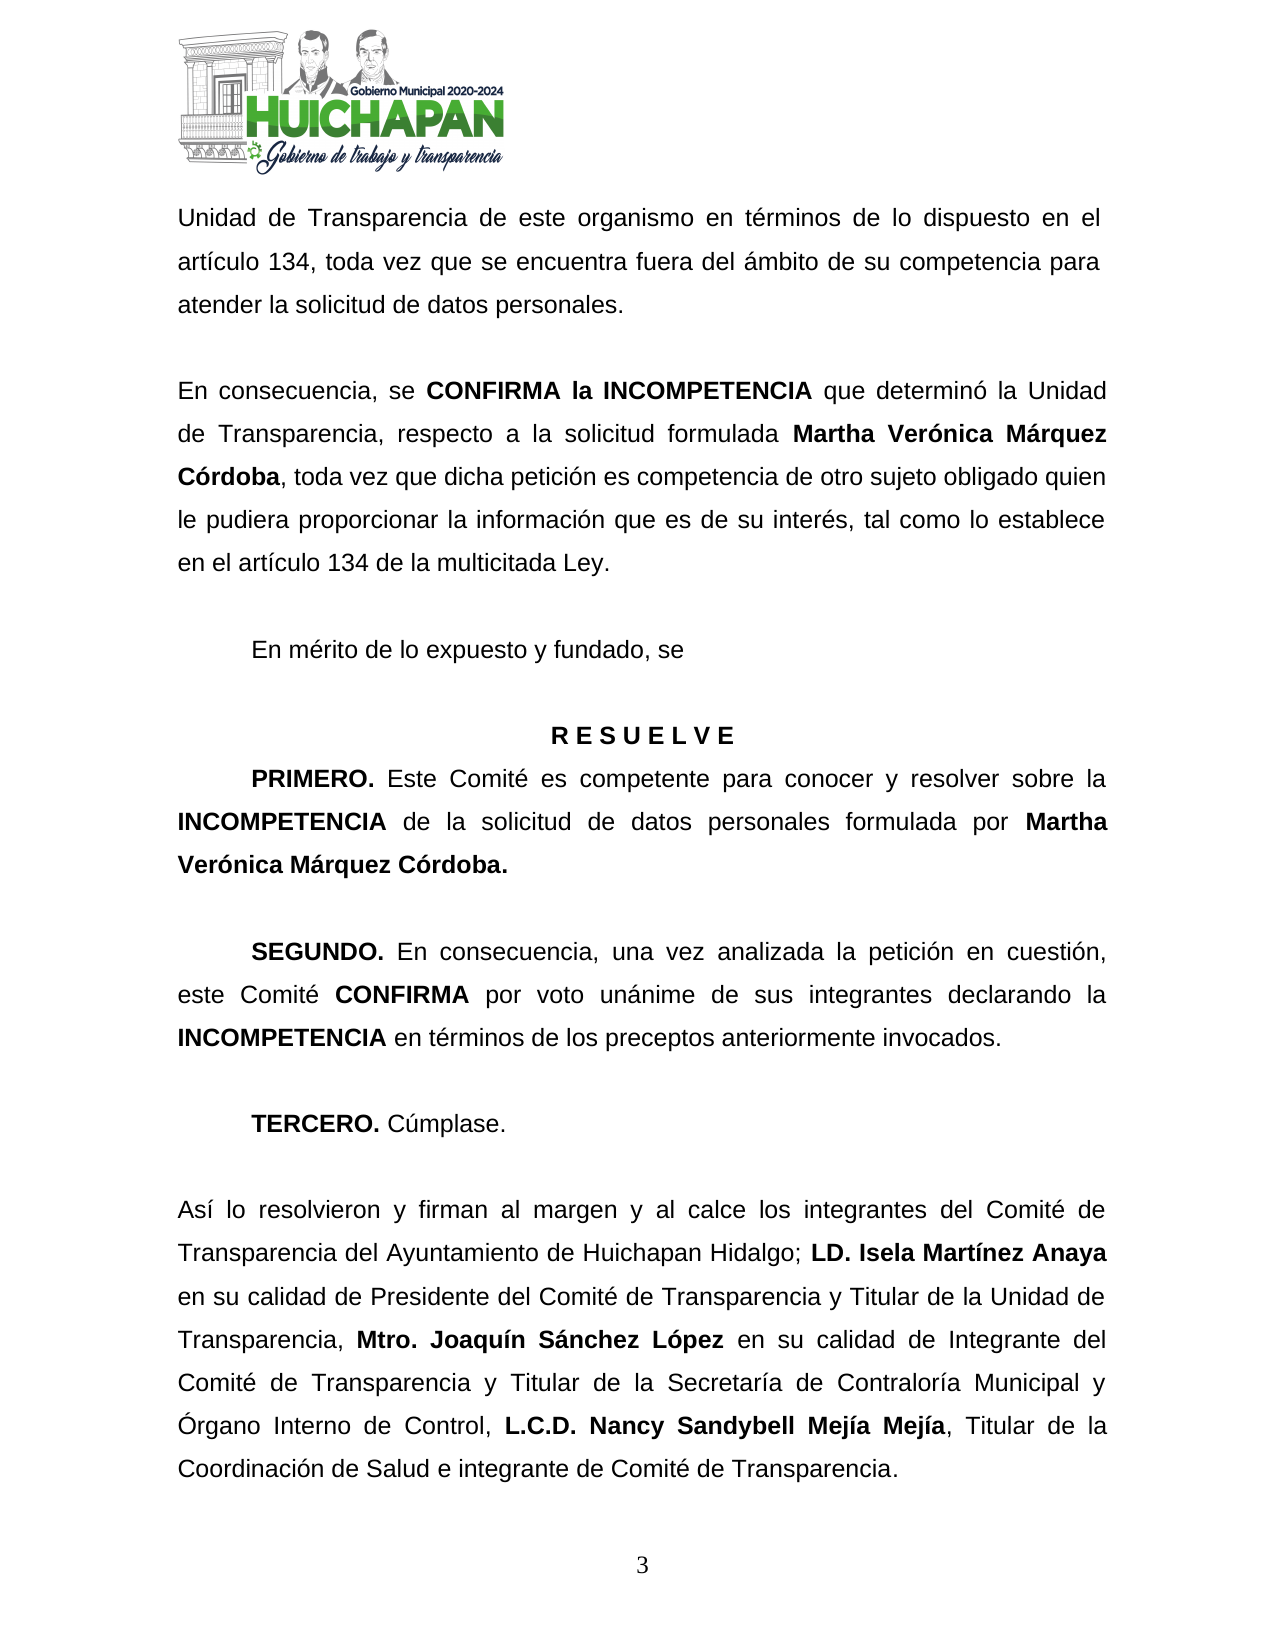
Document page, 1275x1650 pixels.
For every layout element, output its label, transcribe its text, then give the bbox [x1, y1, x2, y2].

text TERCERO. Cúmplase. [177, 1109, 1107, 1138]
picture [177, 28, 505, 176]
text R E S U E L V E [177, 721, 1107, 749]
text PRIMERO. Este Comité es competente para conocer y resolver sobre la INCOMPETENCIA de la solicitud de datos personales formulada por Martha Verónica Márquez Córdoba. [177, 764, 1107, 879]
text SEGUNDO. En consecuencia, una vez analizada la petición en cuestión, este Comité CONFIRMA por voto unánime de sus integrantes declarando la INCOMPETENCIA en términos de los preceptos anteriormente invocados. [177, 936, 1107, 1051]
text En mérito de lo expuesto y fundado, se [177, 634, 1107, 663]
text En consecuencia, se CONFIRMA la INCOMPETENCIA que determinó la Unidad de Transparencia, respecto a la solicitud formulada Martha Verónica Márquez Córdoba, toda vez que dicha petición es competencia de otro sujeto obligado quien le pudiera proporcionar la información que es de su interés, tal como lo establece en el artículo 134 de la multicitada Ley. [177, 376, 1107, 577]
text Así lo resolvieron y firman al margen y al calce los integrantes del Comité de Transparencia del Ayuntamiento de Huichapan Hidalgo; LD. Isela Martínez Anaya en su calidad de Presidente del Comité de Transparencia y Titular de la Unidad de Transparencia, Mtro. Joaquín Sánchez López en su calidad de Integrante del Comité de Transparencia y Titular de la Secretaría de Contraloría Municipal y Órgano Interno de Control, L.C.D. Nancy Sandybell Mejía Mejía, Titular de la Coordinación de Salud e integrante de Comité de Transparencia. [177, 1195, 1107, 1483]
